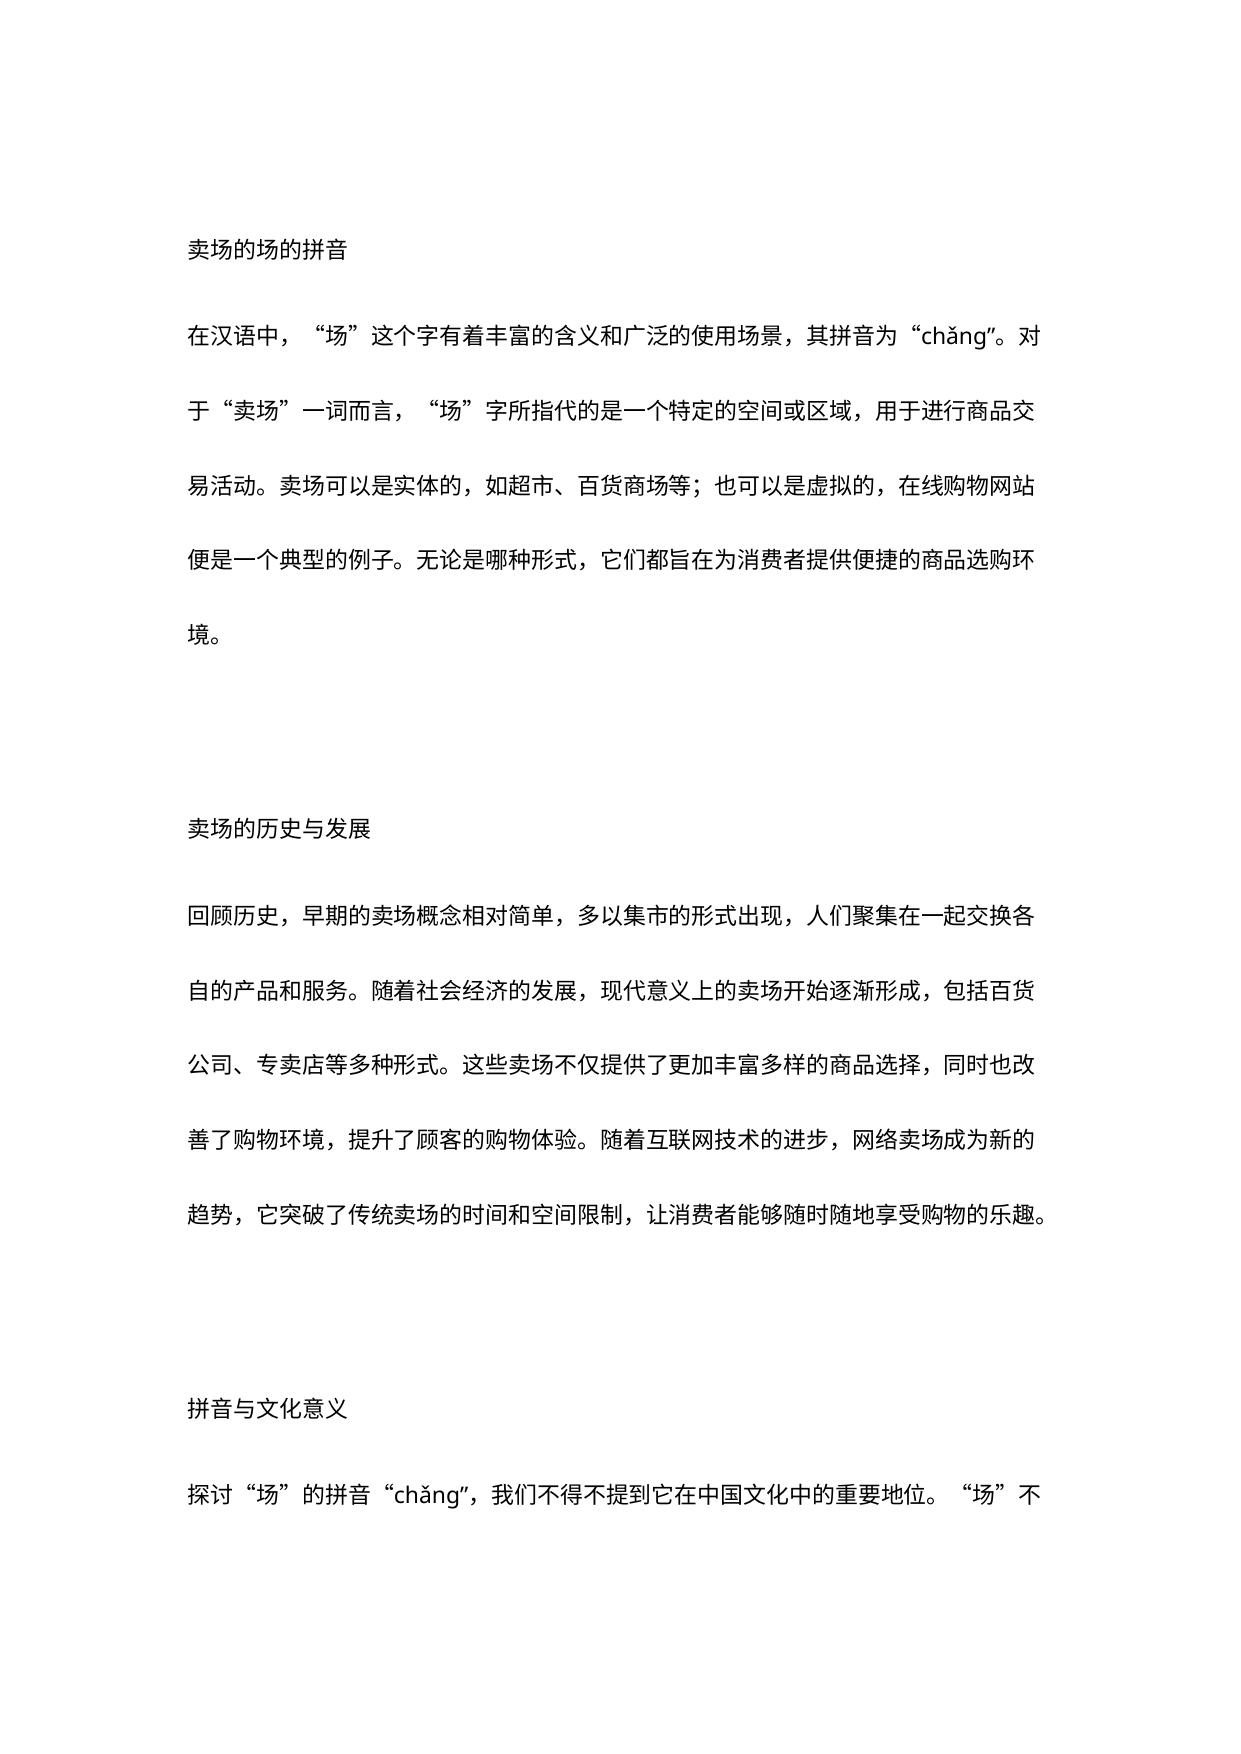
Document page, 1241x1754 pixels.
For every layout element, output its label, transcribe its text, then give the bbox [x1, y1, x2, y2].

text 拼音与文化意义 [187, 1375, 1053, 1440]
text 回顾历史，早期的卖场概念相对简单，多以集市的形式出现，人们聚集在一起交换各自的产品和服务。随着社会经济的发展，现代意义上的卖场开始逐渐形成，包括百货公司、专卖店等多种形式。这些卖场不仅提供了更加丰富多样的商品选择，同时也改善了购物环境，提升了顾客的购物体验。随着互联网技术的进步，网络卖场成为新的趋势，它突破了传统卖场的时间和空间限制，让消费者能够随时随地享受购物的乐趣。 [187, 882, 1053, 1246]
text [187, 1462, 1053, 1527]
text 卖场的历史与发展 [187, 795, 1053, 860]
text 卖场的场的拼音 [187, 216, 1053, 281]
text 在汉语中，“场”这个字有着丰富的含义和广泛的使用场景，其拼音为“chǎng”。对于“卖场”一词而言，“场”字所指代的是一个特定的空间或区域，用于进行商品交易活动。卖场可以是实体的，如超市、百货商场等；也可以是虚拟的，在线购物网站便是一个典型的例子。无论是哪种形式，它们都旨在为消费者提供便捷的商品选购环境。 [187, 302, 1053, 666]
